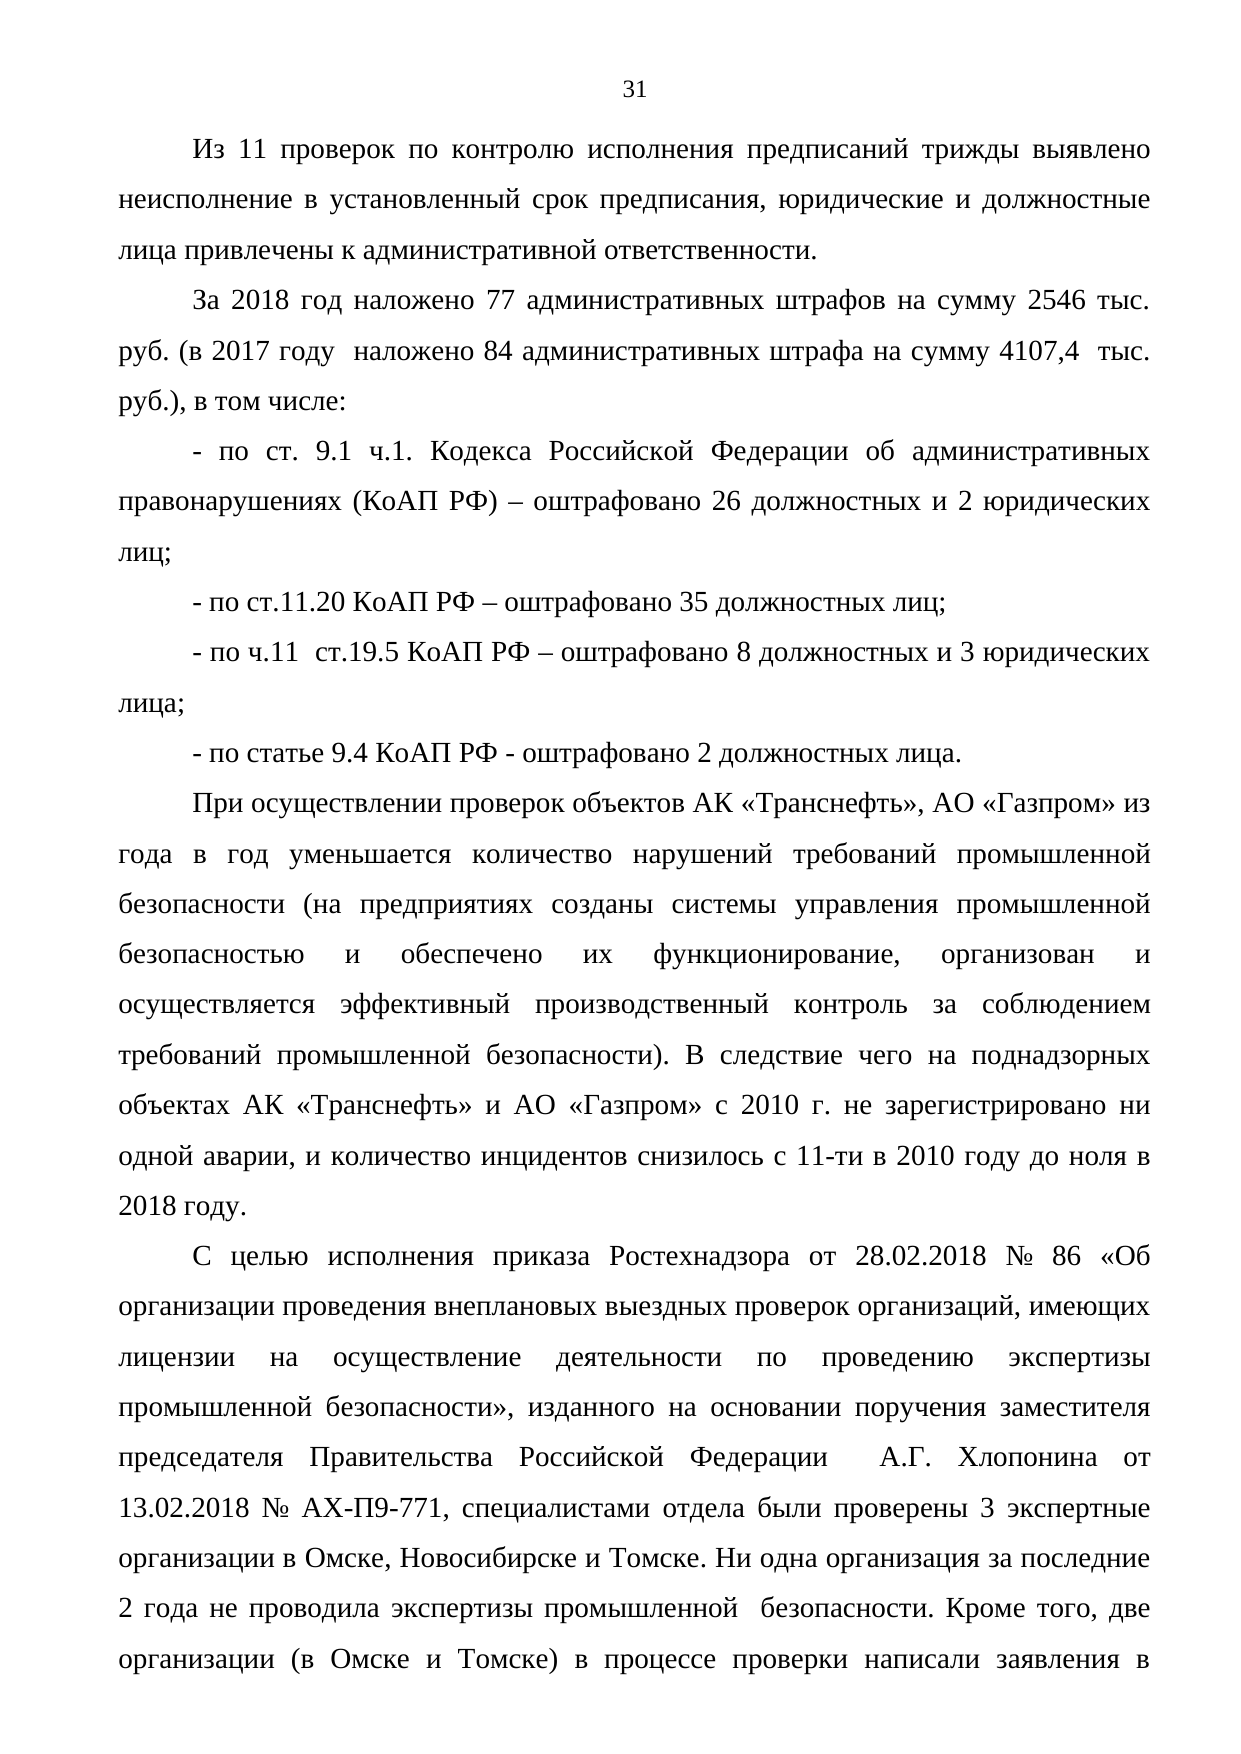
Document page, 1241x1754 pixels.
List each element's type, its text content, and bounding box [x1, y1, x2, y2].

text - по ч.11 ст.19.5 КоАП РФ – оштрафовано 8 должностных и 3 юридических лица; [118, 634, 1152, 718]
text Из 11 проверок по контролю исполнения предписаний трижды выявлено неисполнение в установленный срок предписания, юридические и должностные лица привлечены к административной ответственности. [118, 131, 1152, 266]
text - по статье 9.4 КоАП РФ - оштрафовано 2 должностных лица. [118, 735, 1152, 769]
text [118, 1238, 1152, 1674]
text - по ст. 9.1 ч.1. Кодекса Российской Федерации об административных правонарушениях (КоАП РФ) – оштрафовано 26 должностных и 2 юридических лиц; [118, 433, 1152, 567]
text При осуществлении проверок объектов АК «Транснефть», АО «Газпром» из года в год уменьшается количество нарушений требований промышленной безопасности (на предприятиях созданы системы управления промышленной безопасностью и обеспечено их функционирование, организован и осуществляется эффективный производственный контроль за соблюдением требований промышленной безопасности). В следствие чего на поднадзорных объектах АК «Транснефть» и АО «Газпром» с 2010 г. не зарегистрировано ни одной аварии, и количество инцидентов снизилось с 11-ти в 2010 году до ноля в 2018 году. [118, 785, 1152, 1221]
text - по ст.11.20 КоАП РФ – оштрафовано 35 должностных лиц; [118, 584, 1152, 618]
text За 2018 год наложено 77 административных штрафов на сумму 2546 тыс. руб. (в 2017 году наложено 84 административных штрафа на сумму 4107,4 тыс. руб.), в том числе: [118, 282, 1152, 416]
